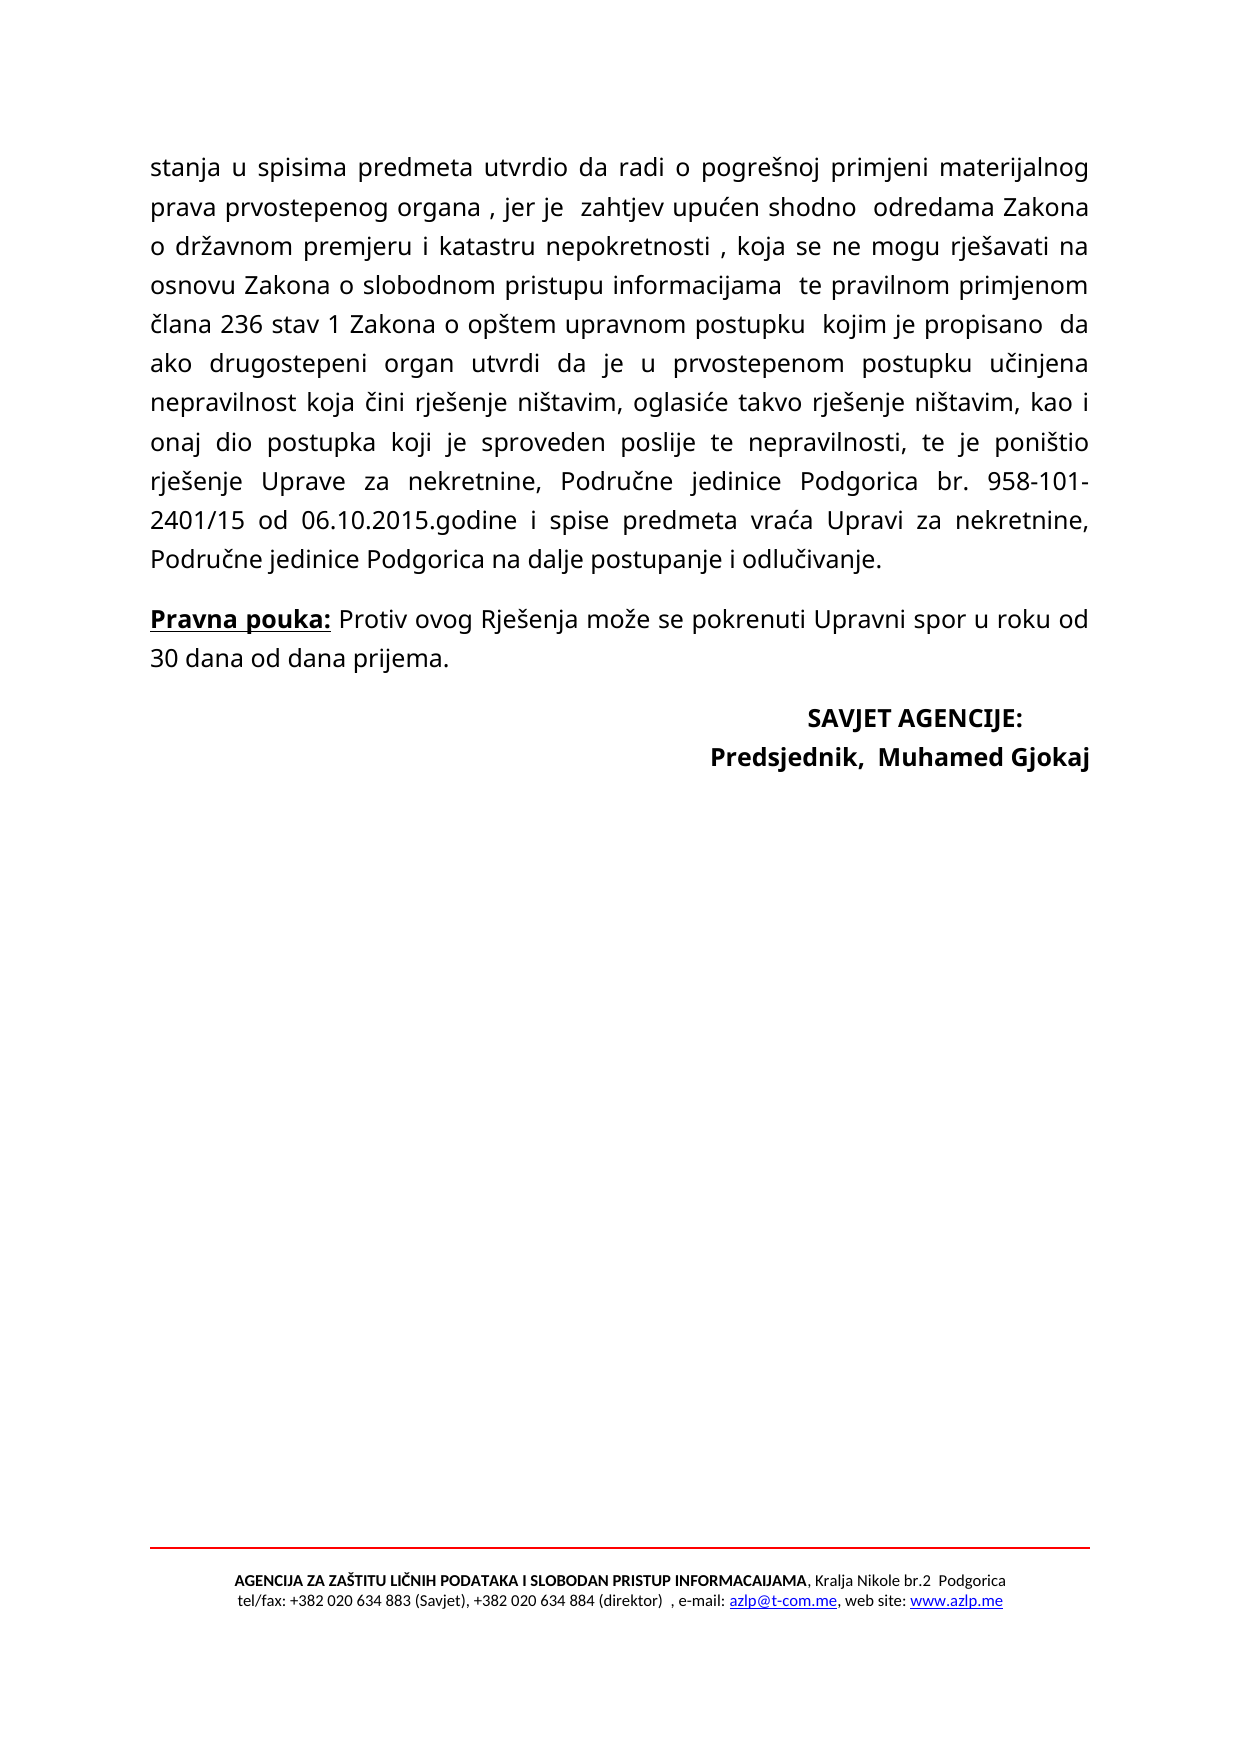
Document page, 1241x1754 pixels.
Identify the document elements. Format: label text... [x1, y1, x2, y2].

text SAVJET AGENCIJE: [150, 701, 1090, 735]
text Predsjednik, Muhamed Gjokaj [150, 740, 1090, 774]
text Pravna pouka: Protiv ovog Rješenja može se pokrenuti Upravni spor u roku od 30 dana od dana prijema. [150, 602, 1090, 675]
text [150, 150, 1090, 576]
